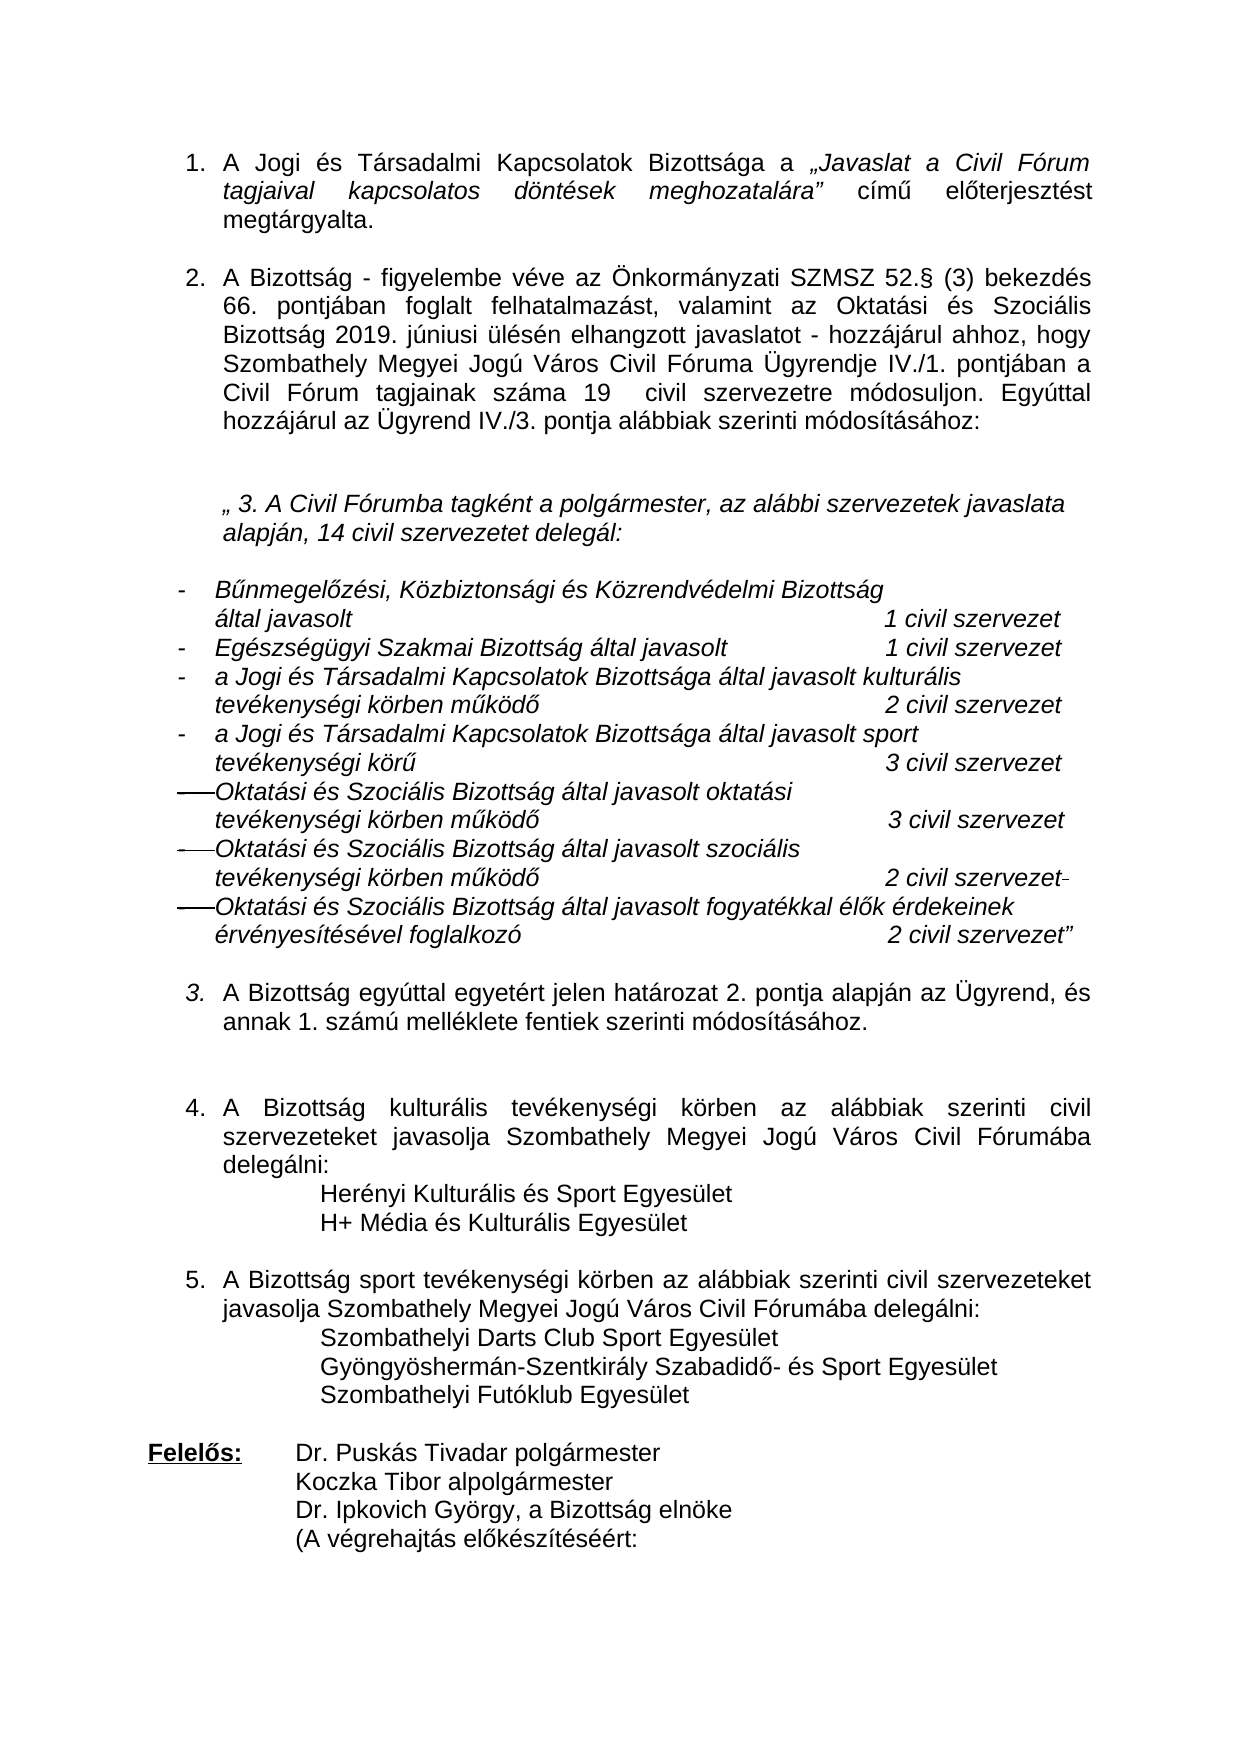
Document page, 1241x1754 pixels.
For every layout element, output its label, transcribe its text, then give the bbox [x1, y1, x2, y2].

text Felelős: Dr. Puskás Tivadar polgármester [148, 1438, 1093, 1466]
list A Bizottság sport tevékenységi körben az alábbiak szerinti civil szervezeteket javasolja Szombathely Megyei Jogú Város Civil Fórumába delegálni: [185, 1265, 1093, 1323]
list A Bizottság egyúttal egyetért jelen határozat 2. pontja alapján az Ügyrend, és annak 1. számú melléklete fentiek szerinti módosításához. [185, 978, 1093, 1035]
text által javasolt 1 civil szervezet [214, 604, 1093, 633]
text Herényi Kulturális és Sport Egyesület [148, 1179, 1093, 1208]
list a Jogi és Társadalmi Kapcsolatok Bizottsága által javasolt kulturális [177, 661, 1093, 690]
text Szombathelyi Futóklub Egyesület [148, 1380, 1093, 1409]
text Koczka Tibor alpolgármester [221, 1466, 1093, 1495]
text érvényesítésével foglalkozó 2 civil szervezet” [214, 920, 1093, 949]
text tevékenységi körben működő 3 civil szervezet [214, 805, 1093, 834]
list Bűnmegelőzési, Közbiztonsági és Közrendvédelmi Bizottság [177, 575, 1093, 604]
list Oktatási és Szociális Bizottság által javasolt szociális [177, 834, 1093, 863]
text tevékenységi körű 3 civil szervezet [214, 748, 1093, 776]
text H+ Média és Kulturális Egyesület [148, 1208, 1093, 1236]
text Dr. Ipkovich György, a Bizottság elnöke [221, 1495, 1093, 1524]
list Egészségügyi Szakmai Bizottság által javasolt 1 civil szervezet [177, 633, 1093, 661]
text (A végrehajtás előkészítéséért: [295, 1524, 1093, 1553]
list A Jogi és Társadalmi Kapcsolatok Bizottsága a „Javaslat a Civil Fórum tagjaival kapcsolatos döntések meghozatalára” című előterjesztést megtárgyalta. [185, 148, 1093, 234]
list A Bizottság kulturális tevékenységi körben az alábbiak szerinti civil szervezeteket javasolja Szombathely Megyei Jogú Város Civil Fórumába delegálni: [185, 1093, 1093, 1179]
text Szombathelyi Darts Club Sport Egyesület [148, 1323, 1093, 1351]
text Gyöngyöshermán-Szentkirály Szabadidő- és Sport Egyesület [148, 1351, 1093, 1380]
list Oktatási és Szociális Bizottság által javasolt fogyatékkal élők érdekeinek [177, 891, 1093, 920]
list Oktatási és Szociális Bizottság által javasolt oktatási [177, 776, 1093, 805]
text tevékenységi körben működő 2 civil szervezet [214, 863, 1093, 891]
list A Bizottság - figyelembe véve az Önkormányzati SZMSZ 52.§ (3) bekezdés 66. pontjában foglalt felhatalmazást, valamint az Oktatási és Szociális Bizottság 2019. júniusi ülésén elhangzott javaslatot - hozzájárul ahhoz, hogy Szombathely Megyei Jogú Város Civil Fóruma Ügyrendje IV./1. pontjában a Civil Fórum tagjainak száma 19 civil szervezetre módosuljon. Egyúttal hozzájárul az Ügyrend IV./3. pontja alábbiak szerinti módosításához: [185, 263, 1093, 435]
text „ 3. A Civil Fórumba tagként a polgármester, az alábbi szervezetek javaslata alapján, 14 civil szervezetet delegál: [223, 489, 1093, 546]
text tevékenységi körben működő 2 civil szervezet [214, 690, 1093, 719]
list a Jogi és Társadalmi Kapcsolatok Bizottsága által javasolt sport [177, 719, 1093, 748]
